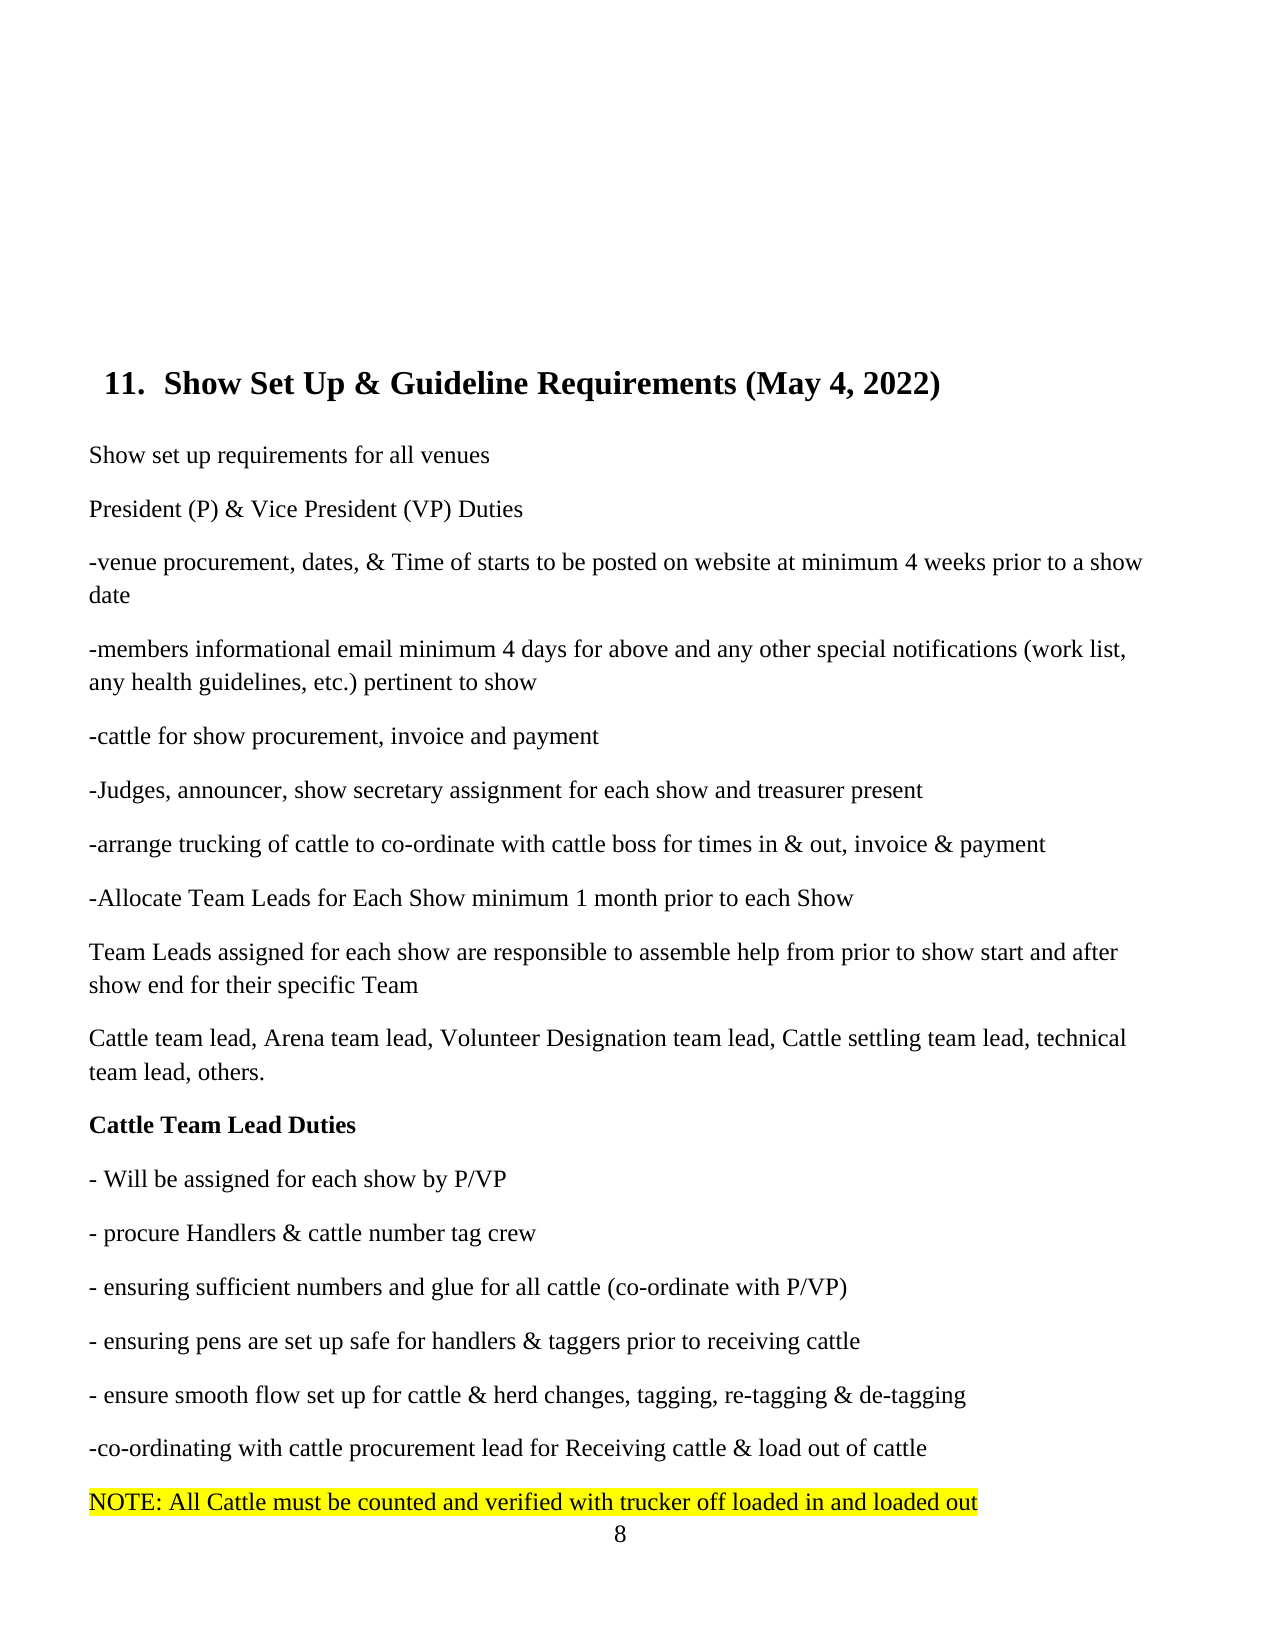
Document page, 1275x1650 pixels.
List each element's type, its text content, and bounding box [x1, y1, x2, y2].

text -co-ordinating with cattle procurement lead for Receiving cattle & load out of cattle [89, 1433, 1152, 1462]
text Show set up requirements for all venues [89, 440, 1152, 468]
text -venue procurement, dates, & Time of starts to be posted on website at minimum 4 weeks prior to a show date [89, 547, 1152, 609]
text Cattle team lead, Arena team lead, Volunteer Designation team lead, Cattle settling team lead, technical team lead, others. [89, 1023, 1152, 1085]
text Cattle Team Lead Duties [89, 1110, 1152, 1139]
text - procure Handlers & cattle number tag crew [89, 1218, 1152, 1247]
text -Allocate Team Leads for Each Show minimum 1 month prior to each Show [89, 883, 1152, 912]
text - ensure smooth flow set up for cattle & herd changes, tagging, re-tagging & de-tagging [89, 1380, 1152, 1408]
text -members informational email minimum 4 days for above and any other special notifications (work list, any health guidelines, etc.) pertinent to show [89, 634, 1152, 696]
text NOTE: All Cattle must be counted and verified with trucker off loaded in and loaded out [89, 1487, 1152, 1516]
text -Judges, announcer, show secretary assignment for each show and treasurer present [89, 775, 1152, 804]
text President (P) & Vice President (VP) Duties [89, 494, 1152, 522]
text -cattle for show procurement, invoice and payment [89, 721, 1152, 750]
list Show Set Up & Guideline Requirements (May 4, 2022) [103, 363, 1152, 401]
text Team Leads assigned for each show are responsible to assemble help from prior to show start and after show end for their specific Team [89, 937, 1152, 998]
text - Will be assigned for each show by P/VP [89, 1164, 1152, 1193]
text - ensuring pens are set up safe for handlers & taggers prior to receiving cattle [89, 1326, 1152, 1354]
text -arrange trucking of cattle to co-ordinate with cattle boss for times in & out, invoice & payment [89, 829, 1152, 858]
text - ensuring sufficient numbers and glue for all cattle (co-ordinate with P/VP) [89, 1272, 1152, 1301]
